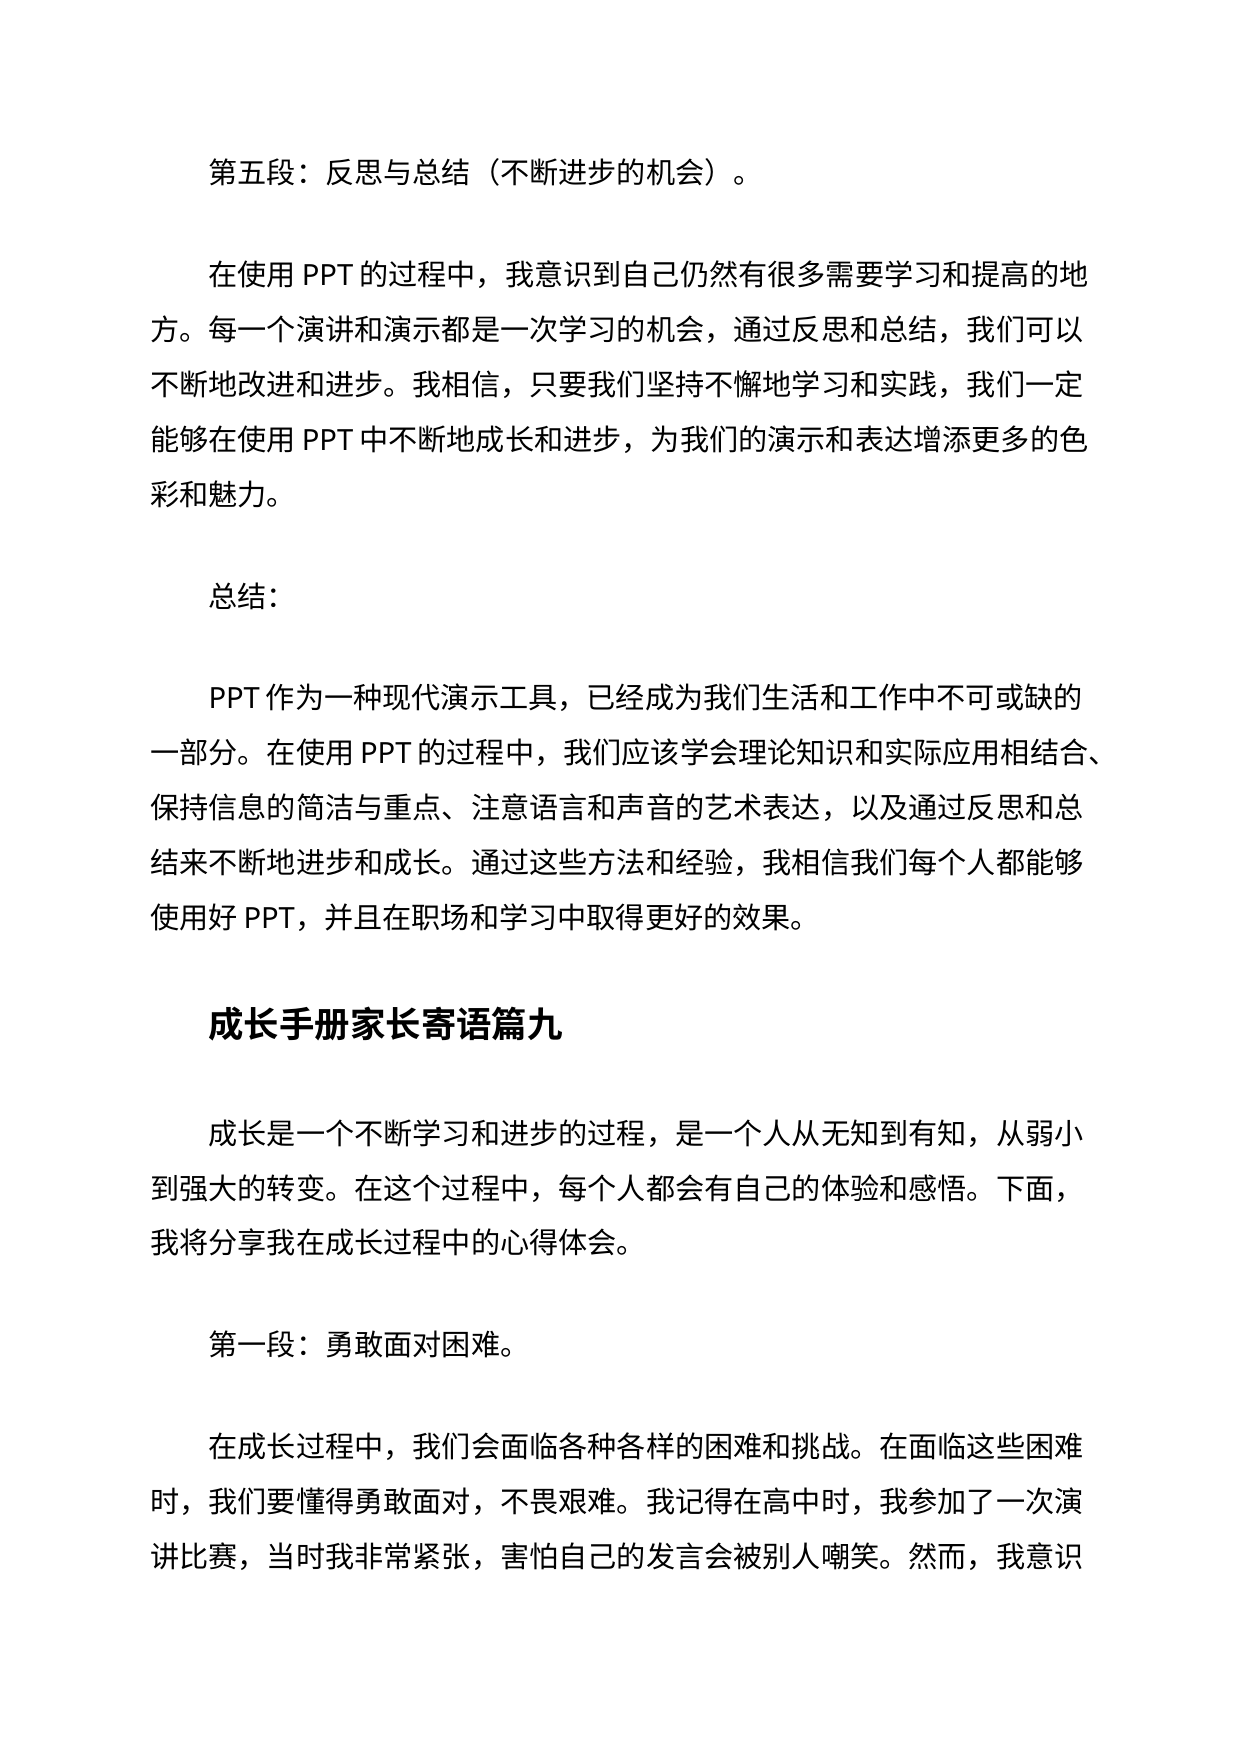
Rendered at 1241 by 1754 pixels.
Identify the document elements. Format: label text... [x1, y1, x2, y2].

text 成长手册家长寄语篇九 [150, 997, 1090, 1048]
text PPT作为一种现代演示工具，已经成为我们生活和工作中不可或缺的一部分。在使用PPT的过程中，我们应该学会理论知识和实际应用相结合、保持信息的简洁与重点、注意语言和声音的艺术表达，以及通过反思和总结来不断地进步和成长。通过这些方法和经验，我相信我们每个人都能够使用好PPT，并且在职场和学习中取得更好的效果。 [150, 675, 1090, 937]
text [150, 1424, 1090, 1576]
text 总结： [150, 573, 1090, 616]
text 第五段：反思与总结（不断进步的机会）。 [150, 150, 1090, 192]
text 第一段：勇敢面对困难。 [150, 1322, 1090, 1364]
text 成长是一个不断学习和进步的过程，是一个人从无知到有知，从弱小到强大的转变。在这个过程中，每个人都会有自己的体验和感悟。下面，我将分享我在成长过程中的心得体会。 [150, 1110, 1090, 1262]
text 在使用PPT的过程中，我意识到自己仍然有很多需要学习和提高的地方。每一个演讲和演示都是一次学习的机会，通过反思和总结，我们可以不断地改进和进步。我相信，只要我们坚持不懈地学习和实践，我们一定能够在使用PPT中不断地成长和进步，为我们的演示和表达增添更多的色彩和魅力。 [150, 252, 1090, 514]
